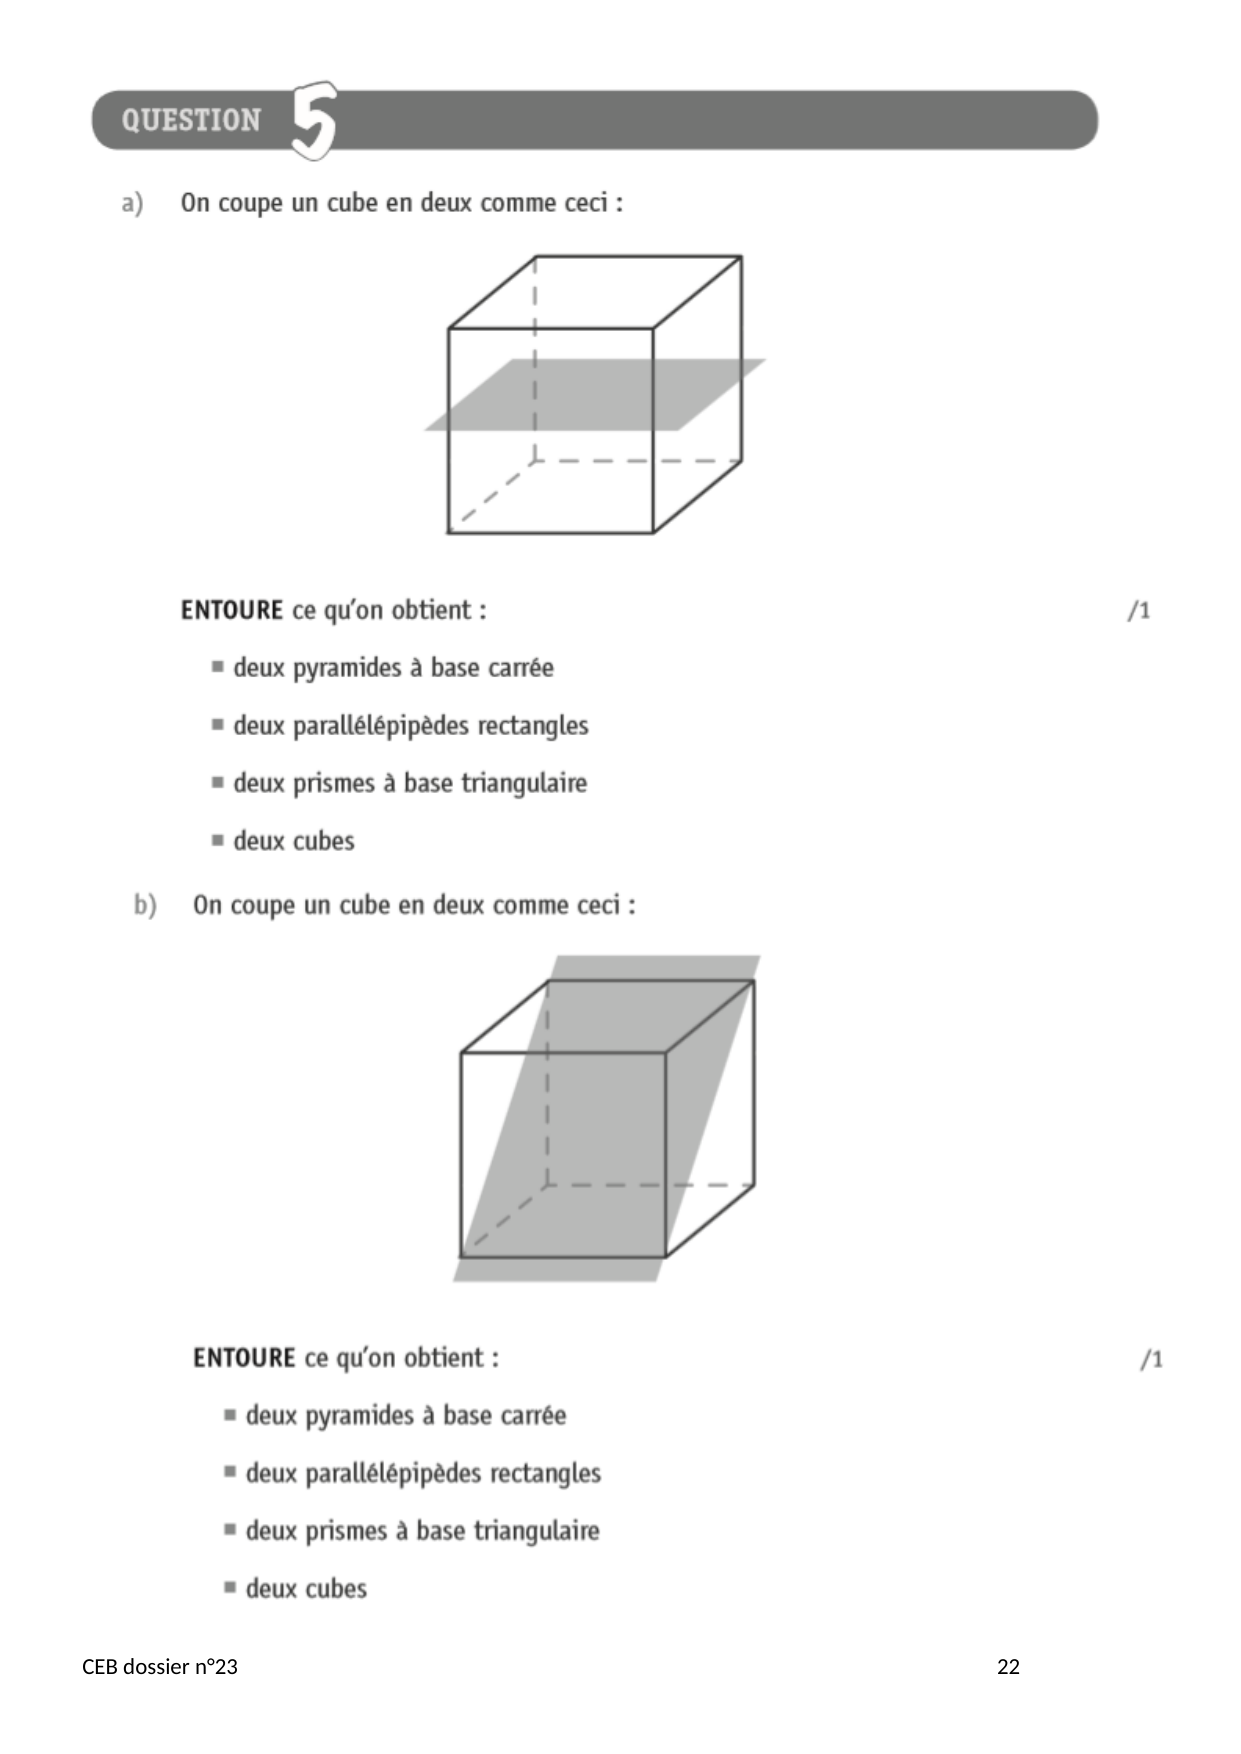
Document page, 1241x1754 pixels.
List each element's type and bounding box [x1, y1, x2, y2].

picture [75, 878, 1185, 1605]
picture [75, 75, 1166, 860]
